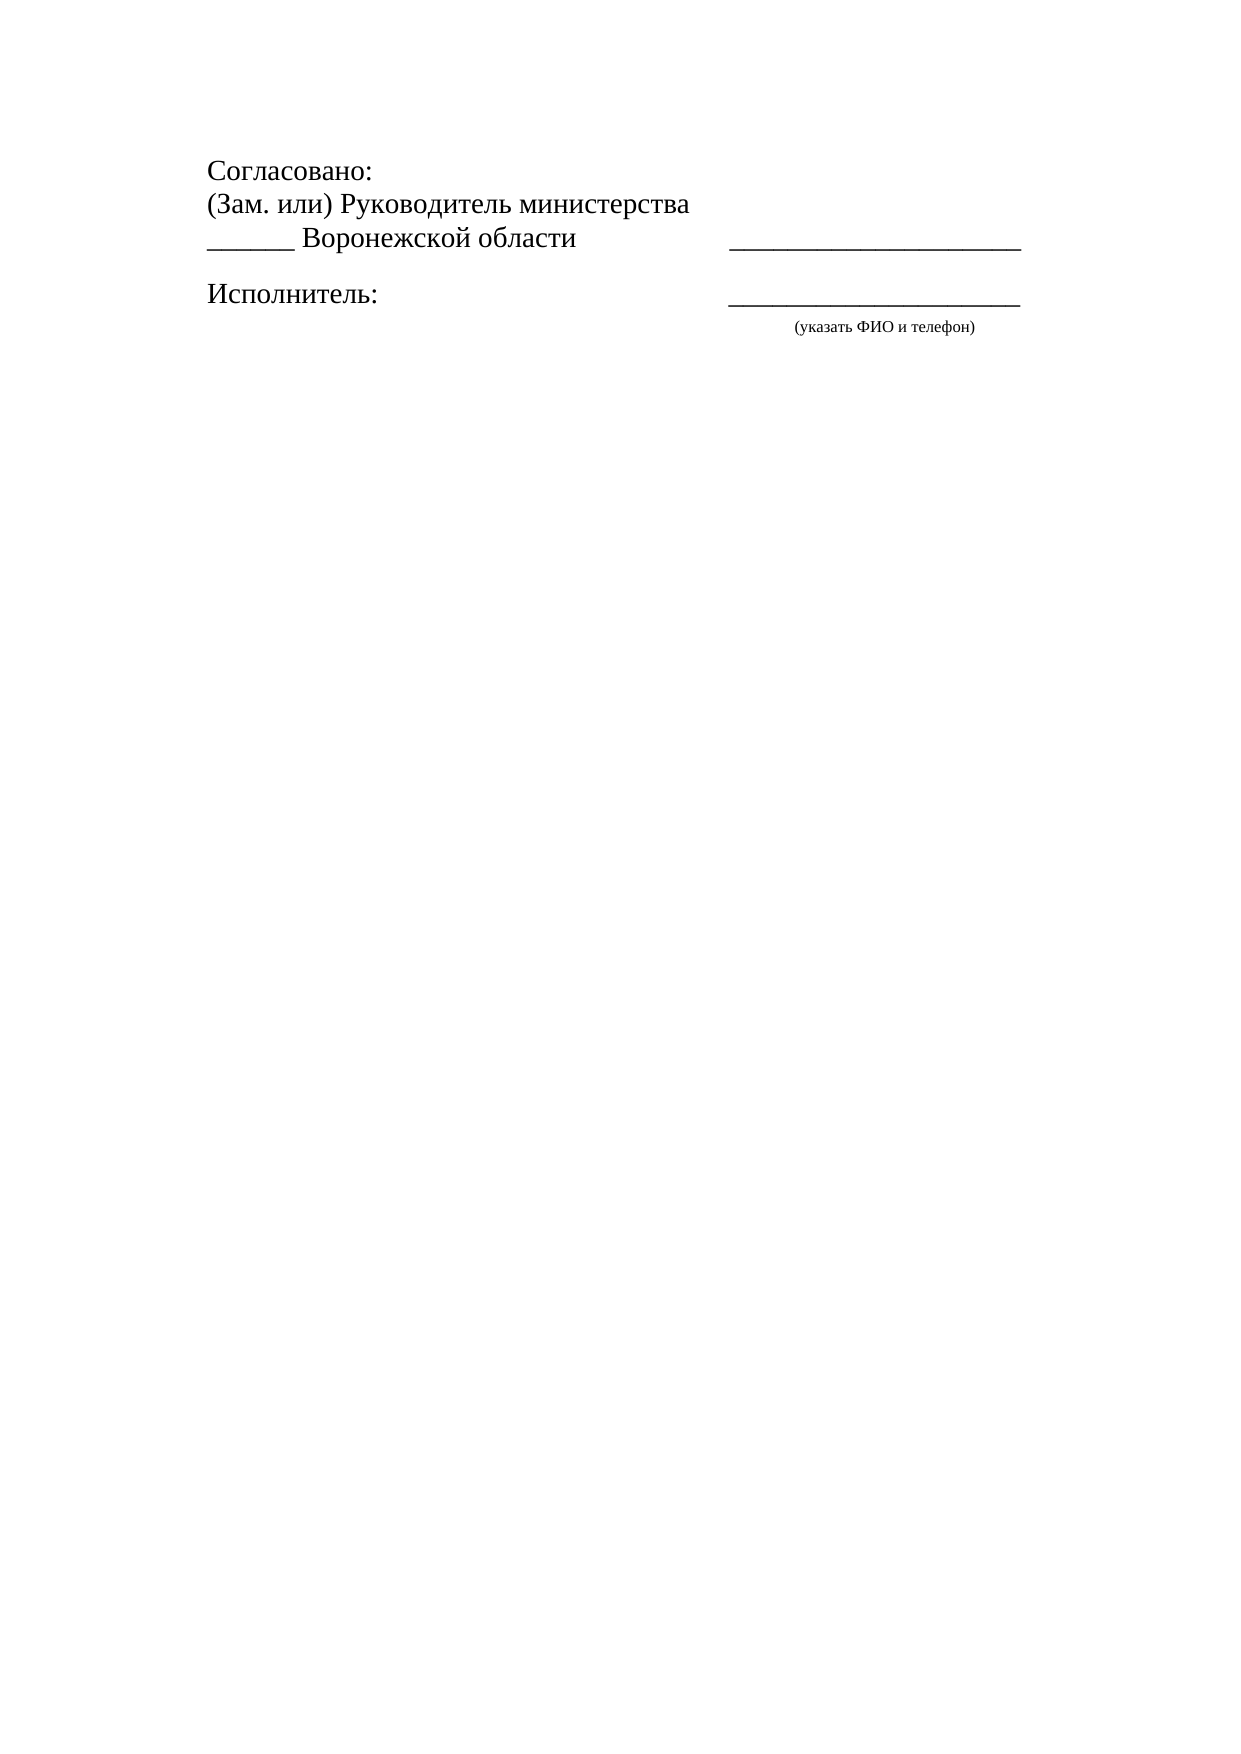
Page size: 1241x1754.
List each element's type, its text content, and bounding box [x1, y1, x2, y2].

text Исполнитель: ____________________ [207, 276, 1166, 310]
text (Зам. или) Руководитель министерства [207, 186, 1166, 220]
text (указать ФИО и телефон) [207, 316, 1167, 336]
text ______ Воронежской области ____________________ [207, 220, 1166, 253]
text Согласовано: [207, 153, 1166, 186]
